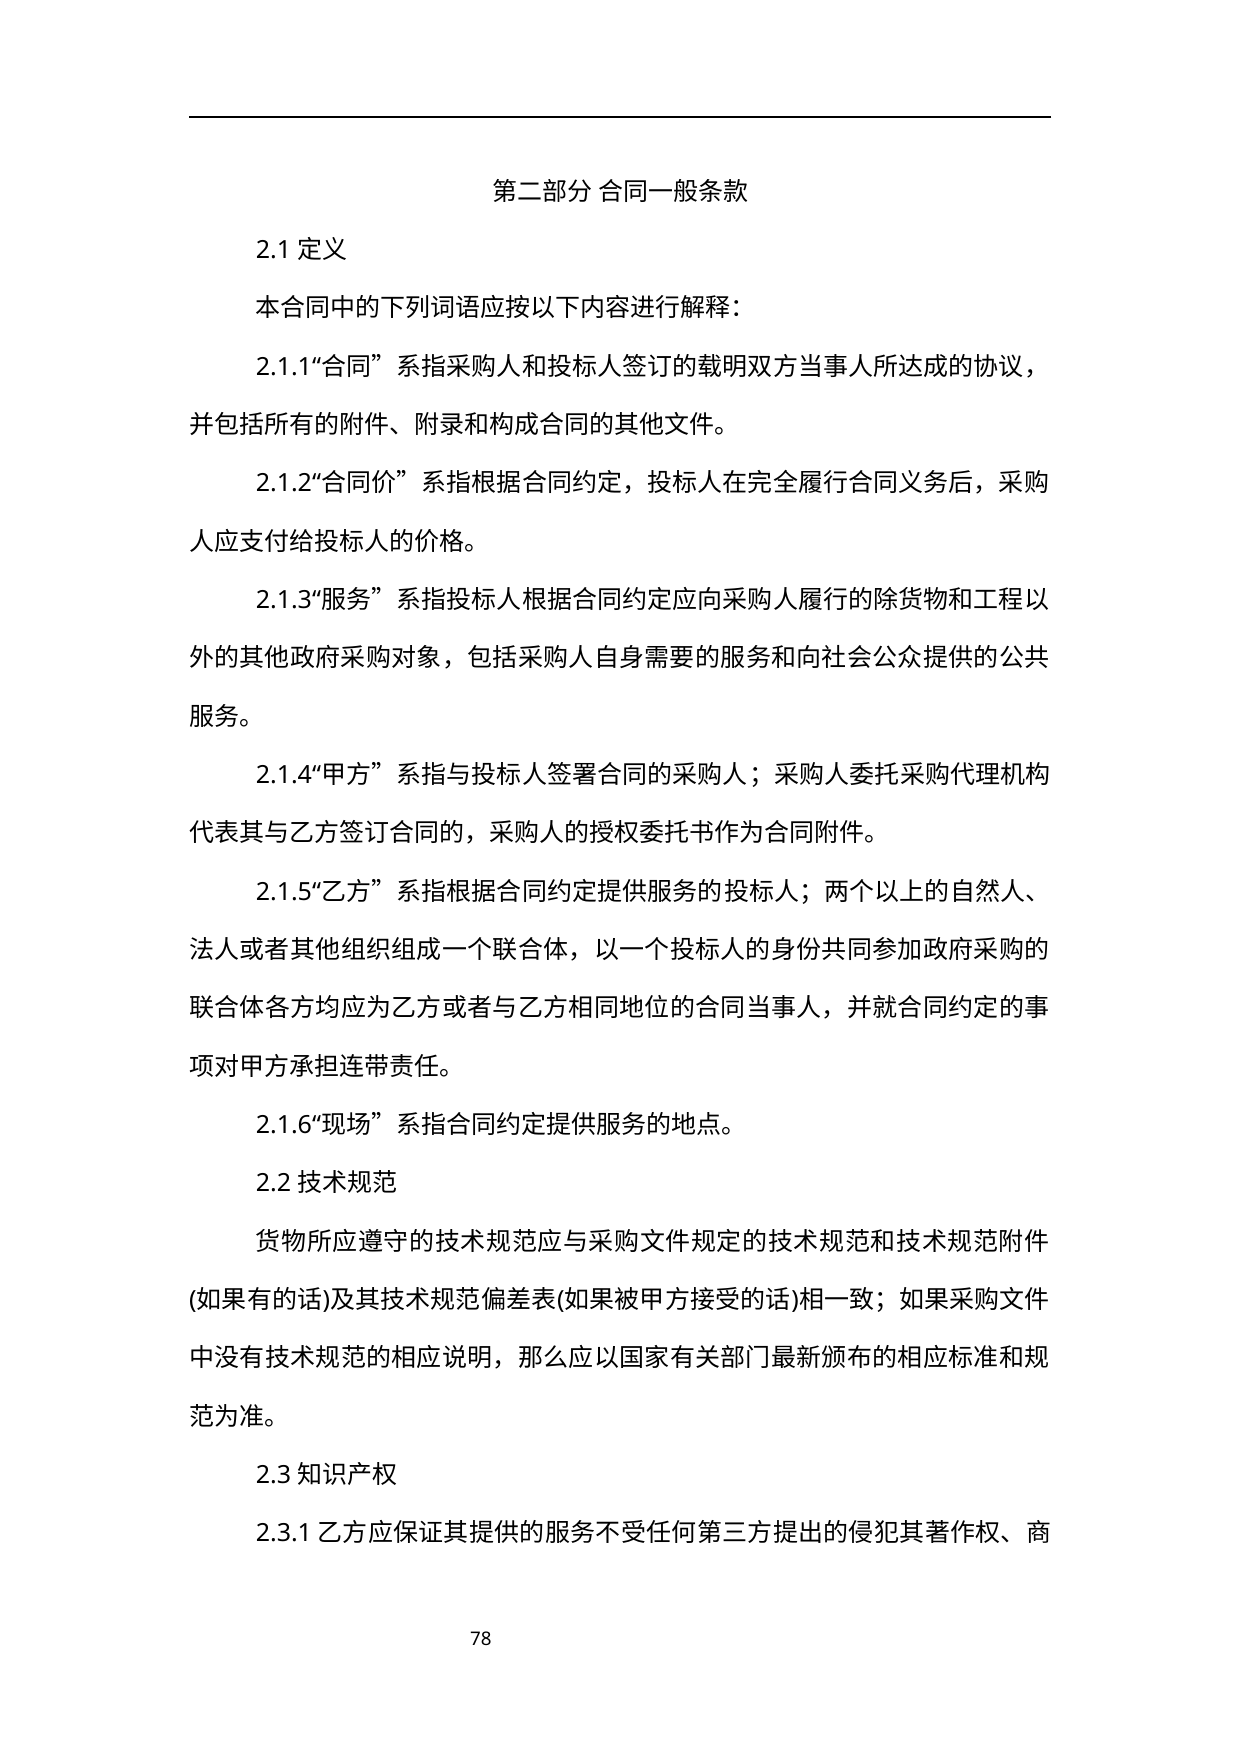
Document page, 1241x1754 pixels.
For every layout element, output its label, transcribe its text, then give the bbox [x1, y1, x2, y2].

text 2.1.6“现场”系指合同约定提供服务的地点。 [189, 1087, 1051, 1145]
text 2.1.2“合同价”系指根据合同约定，投标人在完全履行合同义务后，采购人应支付给投标人的价格。 [189, 445, 1051, 562]
text 2.2 技术规范 [189, 1145, 1051, 1203]
text 2.3 知识产权 [189, 1437, 1051, 1495]
text 2.1.3“服务”系指投标人根据合同约定应向采购人履行的除货物和工程以外的其他政府采购对象，包括采购人自身需要的服务和向社会公众提供的公共服务。 [189, 562, 1051, 737]
text 2.1.4“甲方”系指与投标人签署合同的采购人；采购人委托采购代理机构代表其与乙方签订合同的，采购人的授权委托书作为合同附件。 [189, 737, 1051, 853]
text 本合同中的下列词语应按以下内容进行解释： [189, 270, 1051, 328]
text 2.1 定义 [189, 212, 1051, 270]
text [189, 1495, 1051, 1553]
text 2.1.5“乙方”系指根据合同约定提供服务的投标人；两个以上的自然人、法人或者其他组织组成一个联合体，以一个投标人的身份共同参加政府采购的，联合体各方均应为乙方或者与乙方相同地位的合同当事人，并就合同约定的事项对甲方承担连带责任。 [189, 853, 1051, 1087]
text 货物所应遵守的技术规范应与采购文件规定的技术规范和技术规范附件(如果有的话)及其技术规范偏差表(如果被甲方接受的话)相一致；如果采购文件中没有技术规范的相应说明，那么应以国家有关部门最新颁布的相应标准和规范为准。 [189, 1203, 1051, 1437]
text 第二部分 合同一般条款 [189, 153, 1051, 212]
text 2.1.1“合同”系指采购人和投标人签订的载明双方当事人所达成的协议，并包括所有的附件、附录和构成合同的其他文件。 [189, 328, 1051, 445]
